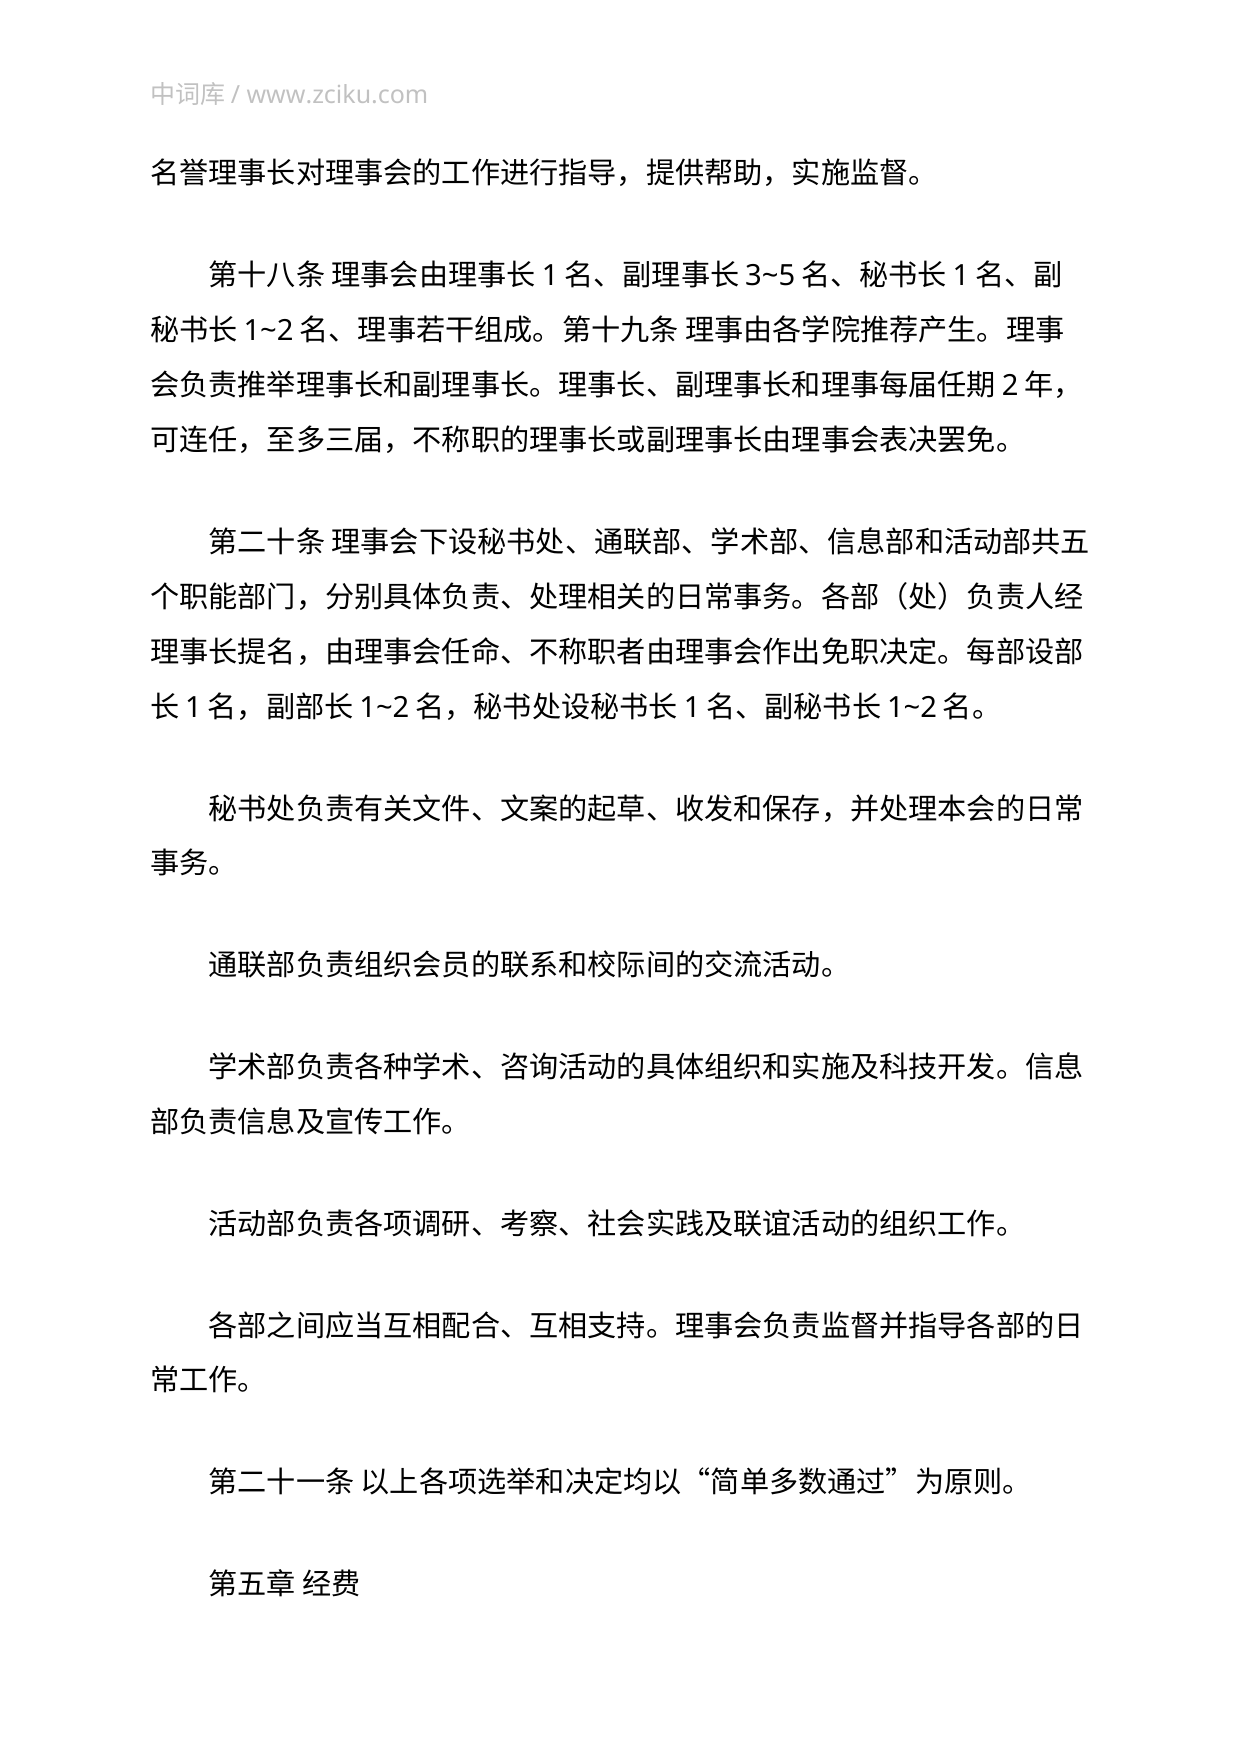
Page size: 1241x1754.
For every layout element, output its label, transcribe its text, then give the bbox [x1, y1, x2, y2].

text 活动部负责各项调研、考察、社会实践及联谊活动的组织工作。 [150, 1200, 1090, 1243]
text 第五章 经费 [150, 1561, 1090, 1603]
text 各部之间应当互相配合、互相支持。理事会负责监督并指导各部的日常工作。 [150, 1302, 1090, 1399]
text 第十八条 理事会由理事长1名、副理事长3~5名、秘书长1名、副秘书长1~2名、理事若干组成。第十九条 理事由各学院推荐产生。理事会负责推举理事长和副理事长。理事长、副理事长和理事每届任期2年，可连任，至多三届，不称职的理事长或副理事长由理事会表决罢免。 [150, 252, 1090, 459]
text 秘书处负责有关文件、文案的起草、收发和保存，并处理本会的日常事务。 [150, 785, 1090, 882]
text 通联部负责组织会员的联系和校际间的交流活动。 [150, 942, 1090, 984]
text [150, 150, 1090, 192]
text 学术部负责各种学术、咨询活动的具体组织和实施及科技开发。信息部负责信息及宣传工作。 [150, 1044, 1090, 1141]
text 第二十一条 以上各项选举和决定均以“简单多数通过”为原则。 [150, 1459, 1090, 1501]
text 第二十条 理事会下设秘书处、通联部、学术部、信息部和活动部共五个职能部门，分别具体负责、处理相关的日常事务。各部（处）负责人经理事长提名，由理事会任命、不称职者由理事会作出免职决定。每部设部长1名，副部长1~2名，秘书处设秘书长1名、副秘书长1~2名。 [150, 518, 1090, 726]
